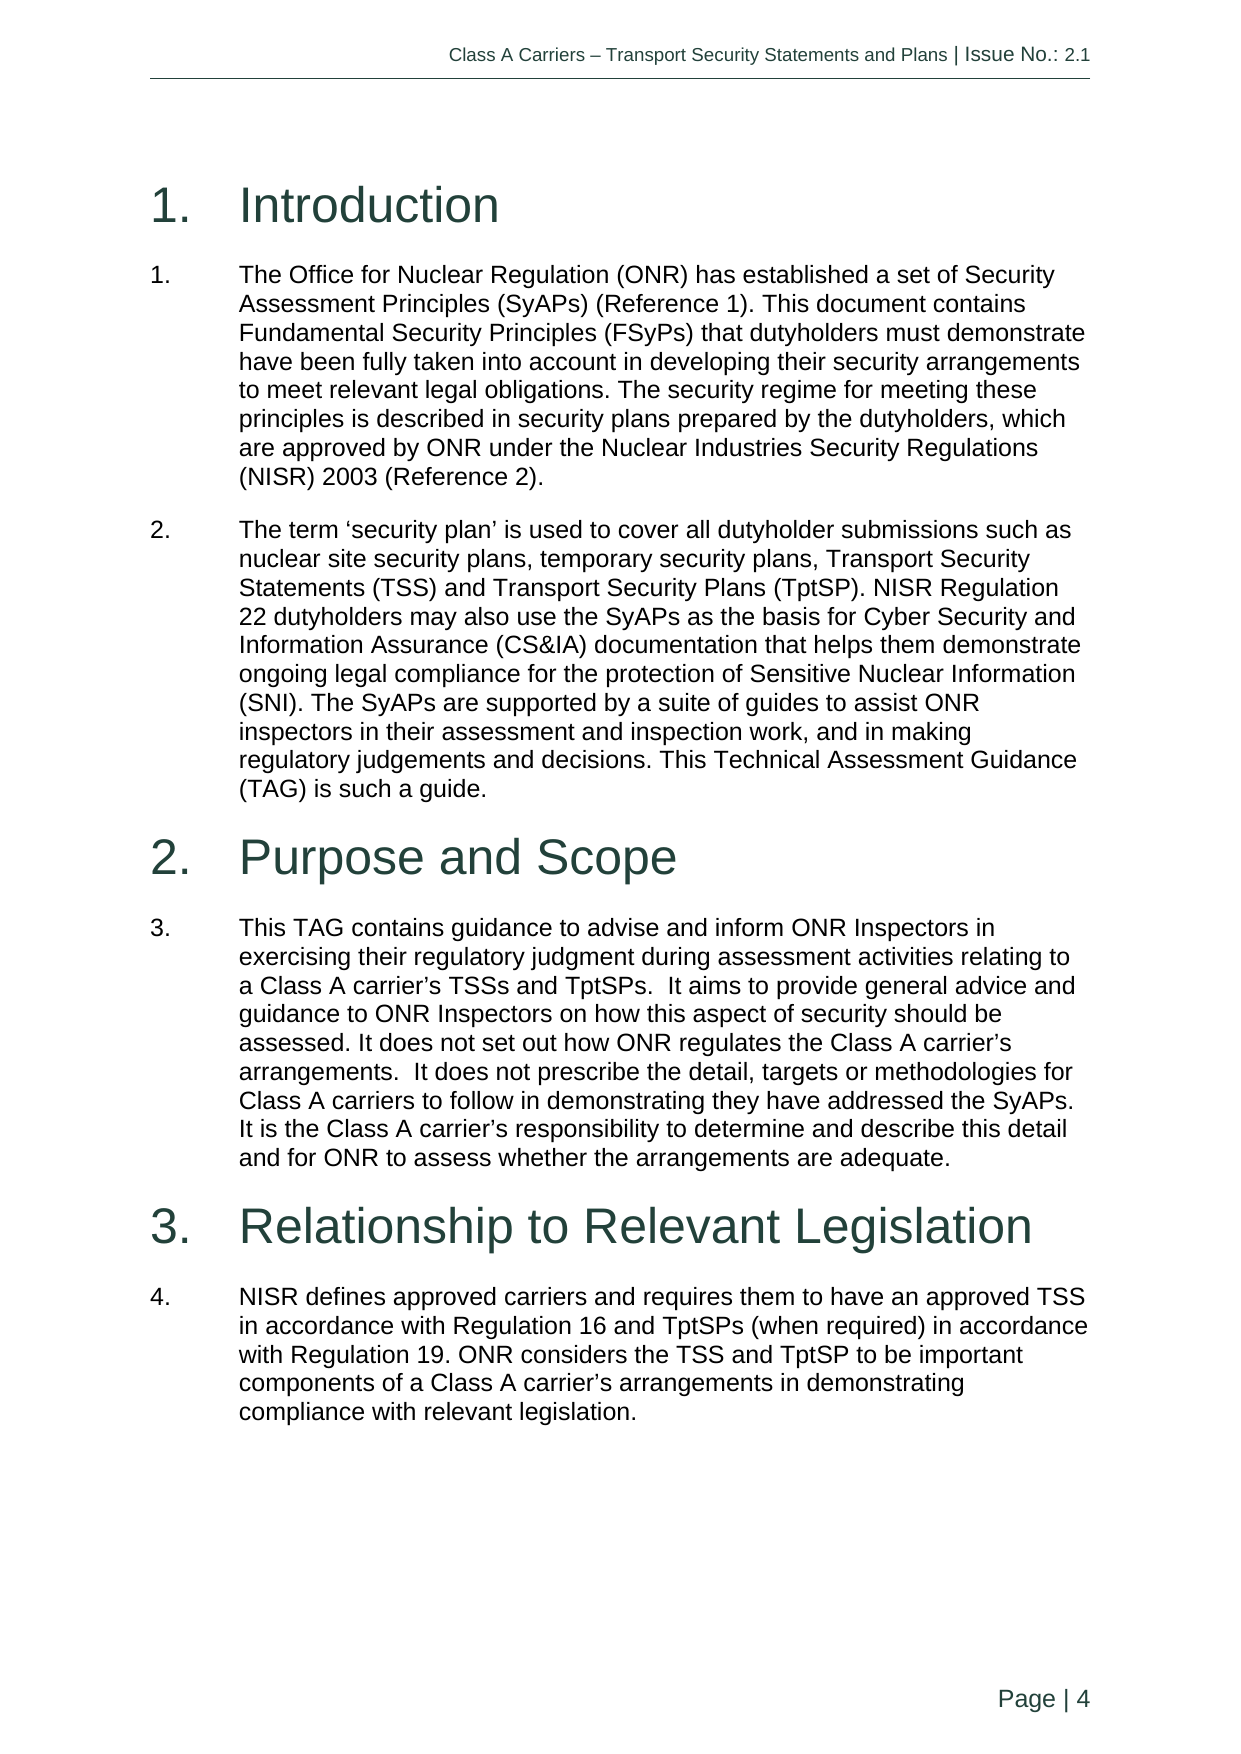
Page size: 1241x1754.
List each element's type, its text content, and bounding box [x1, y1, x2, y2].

list The Office for Nuclear Regulation (ONR) has established a set of Security Assessment Principles (SyAPs) (Reference 1). This document contains Fundamental Security Principles (FSyPs) that dutyholders must demonstrate have been fully taken into account in developing their security arrangements to meet relevant legal obligations. The security regime for meeting these principles is described in security plans prepared by the dutyholders, which are approved by ONR under the Nuclear Industries Security Regulations (NISR) 2003 (Reference 2). [150, 260, 1090, 490]
subtitle Introduction [150, 175, 1090, 232]
subtitle Purpose and Scope [150, 828, 1090, 885]
text The term ‘security plan’ is used to cover all dutyholder submissions such as nuclear site security plans, temporary security plans, Transport Security Statements (TSS) and Transport Security Plans (TptSP). NISR Regulation 22 dutyholders may also use the SyAPs as the basis for Cyber Security and Information Assurance (CS&IA) documentation that helps them demonstrate ongoing legal compliance for the protection of Sensitive Nuclear Information (SNI). The SyAPs are supported by a suite of guides to assist ONR inspectors in their assessment and inspection work, and in making regulatory judgements and decisions. This Technical Assessment Guidance (TAG) is such a guide. [150, 515, 1090, 803]
text NISR defines approved carriers and requires them to have an approved TSS in accordance with Regulation 16 and TptSPs (when required) in accordance with Regulation 19. ONR considers the TSS and TptSP to be important components of a Class A carrier’s arrangements in demonstrating compliance with relevant legislation. [150, 1282, 1090, 1426]
subtitle Relationship to Relevant Legislation [150, 1197, 1090, 1254]
text This TAG contains guidance to advise and inform ONR Inspectors in exercising their regulatory judgment during assessment activities relating to a Class A carrier’s TSSs and TptSPs. It aims to provide general advice and guidance to ONR Inspectors on how this aspect of security should be assessed. It does not set out how ONR regulates the Class A carrier’s arrangements. It does not prescribe the detail, targets or methodologies for Class A carriers to follow in demonstrating they have addressed the SyAPs. It is the Class A carrier’s responsibility to determine and describe this detail and for ONR to assess whether the arrangements are adequate. [150, 913, 1090, 1172]
